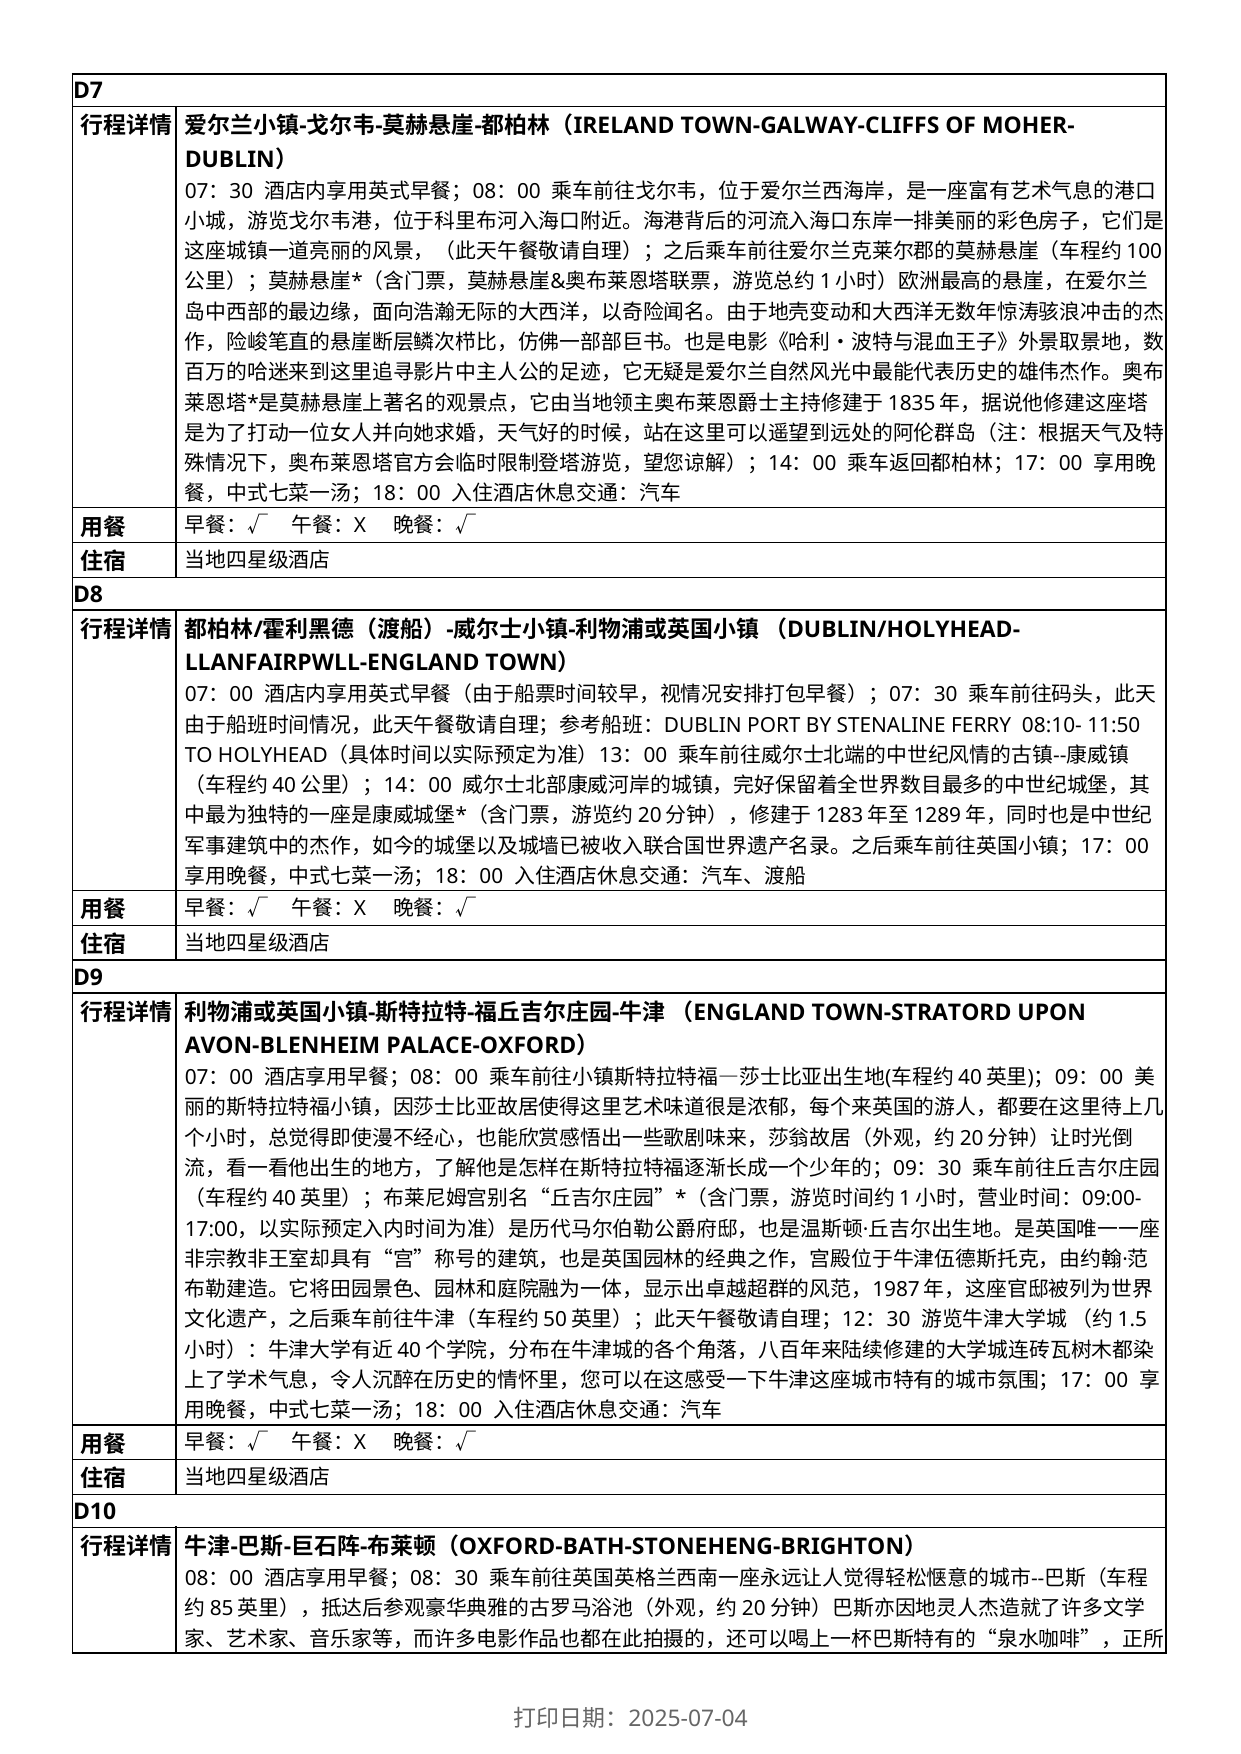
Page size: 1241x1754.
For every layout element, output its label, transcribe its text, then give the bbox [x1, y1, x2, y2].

table_cell 当地四星级酒店 [177, 1460, 1165, 1493]
table_cell 住宿 [73, 926, 175, 959]
table_cell 行程详情 [73, 1528, 175, 1652]
table_cell 用餐 [73, 508, 175, 542]
table_cell 用餐 [73, 891, 175, 924]
table_cell 爱尔兰小镇-戈尔韦-莫赫悬崖-都柏林（IRELAND TOWN-GALWAY-CLIFFS OF MOHER-DUBLIN） 07：30 酒店内享用英式早餐； [177, 107, 1165, 507]
table_cell 都柏林/霍利黑德（渡船）-威尔士小镇-利物浦或英国小镇 （DUBLIN/HOLYHEAD-LLANFAIRPWLL-ENGLAND TOWN） 07：00 酒店内享用英式早餐（由于船票时间较早，视情况安排打包早餐）； [177, 611, 1165, 890]
table_cell 当地四星级酒店 [177, 543, 1165, 576]
table_cell 早餐：√ 午餐：X 晚餐：√ [177, 891, 1165, 924]
table_cell 当地四星级酒店 [177, 926, 1165, 959]
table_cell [177, 1528, 1165, 1652]
table_cell 住宿 [73, 543, 175, 576]
table_cell 用餐 [73, 1426, 175, 1459]
table_cell D7 [73, 75, 1165, 106]
table_cell D10 [73, 1495, 1165, 1526]
table_cell D9 [73, 961, 1165, 992]
table_cell 行程详情 [73, 994, 175, 1424]
table_cell D8 [73, 578, 1165, 609]
table_cell 行程详情 [73, 107, 175, 507]
table_cell 早餐：√ 午餐：X 晚餐：√ [177, 508, 1165, 542]
table_cell 利物浦或英国小镇-斯特拉特-福丘吉尔庄园-牛津 （ENGLAND TOWN-STRATORD UPON AVON-BLENHEIM PALACE-OXFORD） 07：00 酒店享用早餐； [177, 994, 1165, 1424]
table_cell 住宿 [73, 1460, 175, 1493]
table_cell 行程详情 [73, 611, 175, 890]
table_cell 早餐：√ 午餐：X 晚餐：√ [177, 1426, 1165, 1459]
